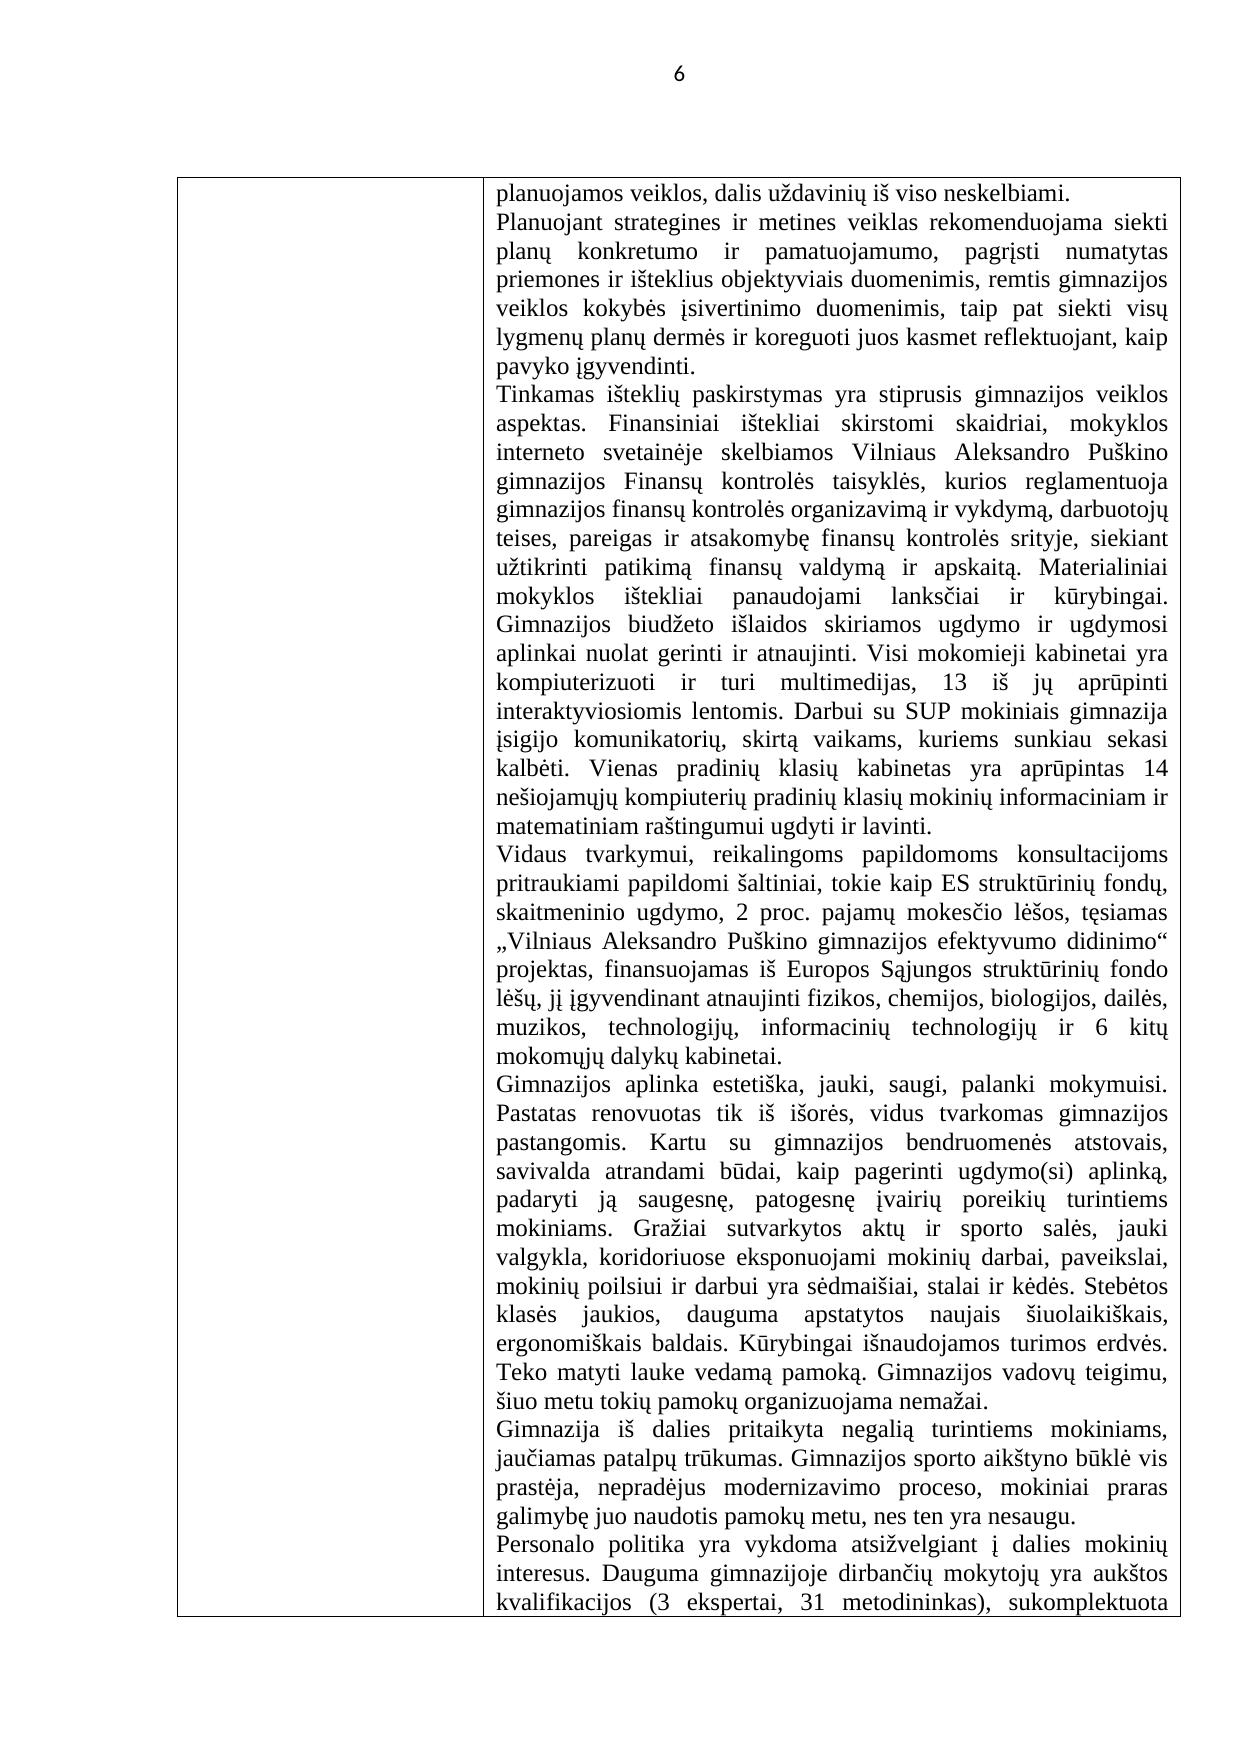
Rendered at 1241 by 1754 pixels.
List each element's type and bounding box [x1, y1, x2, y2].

table_cell [484, 178, 1180, 1616]
table_cell [178, 178, 483, 1616]
